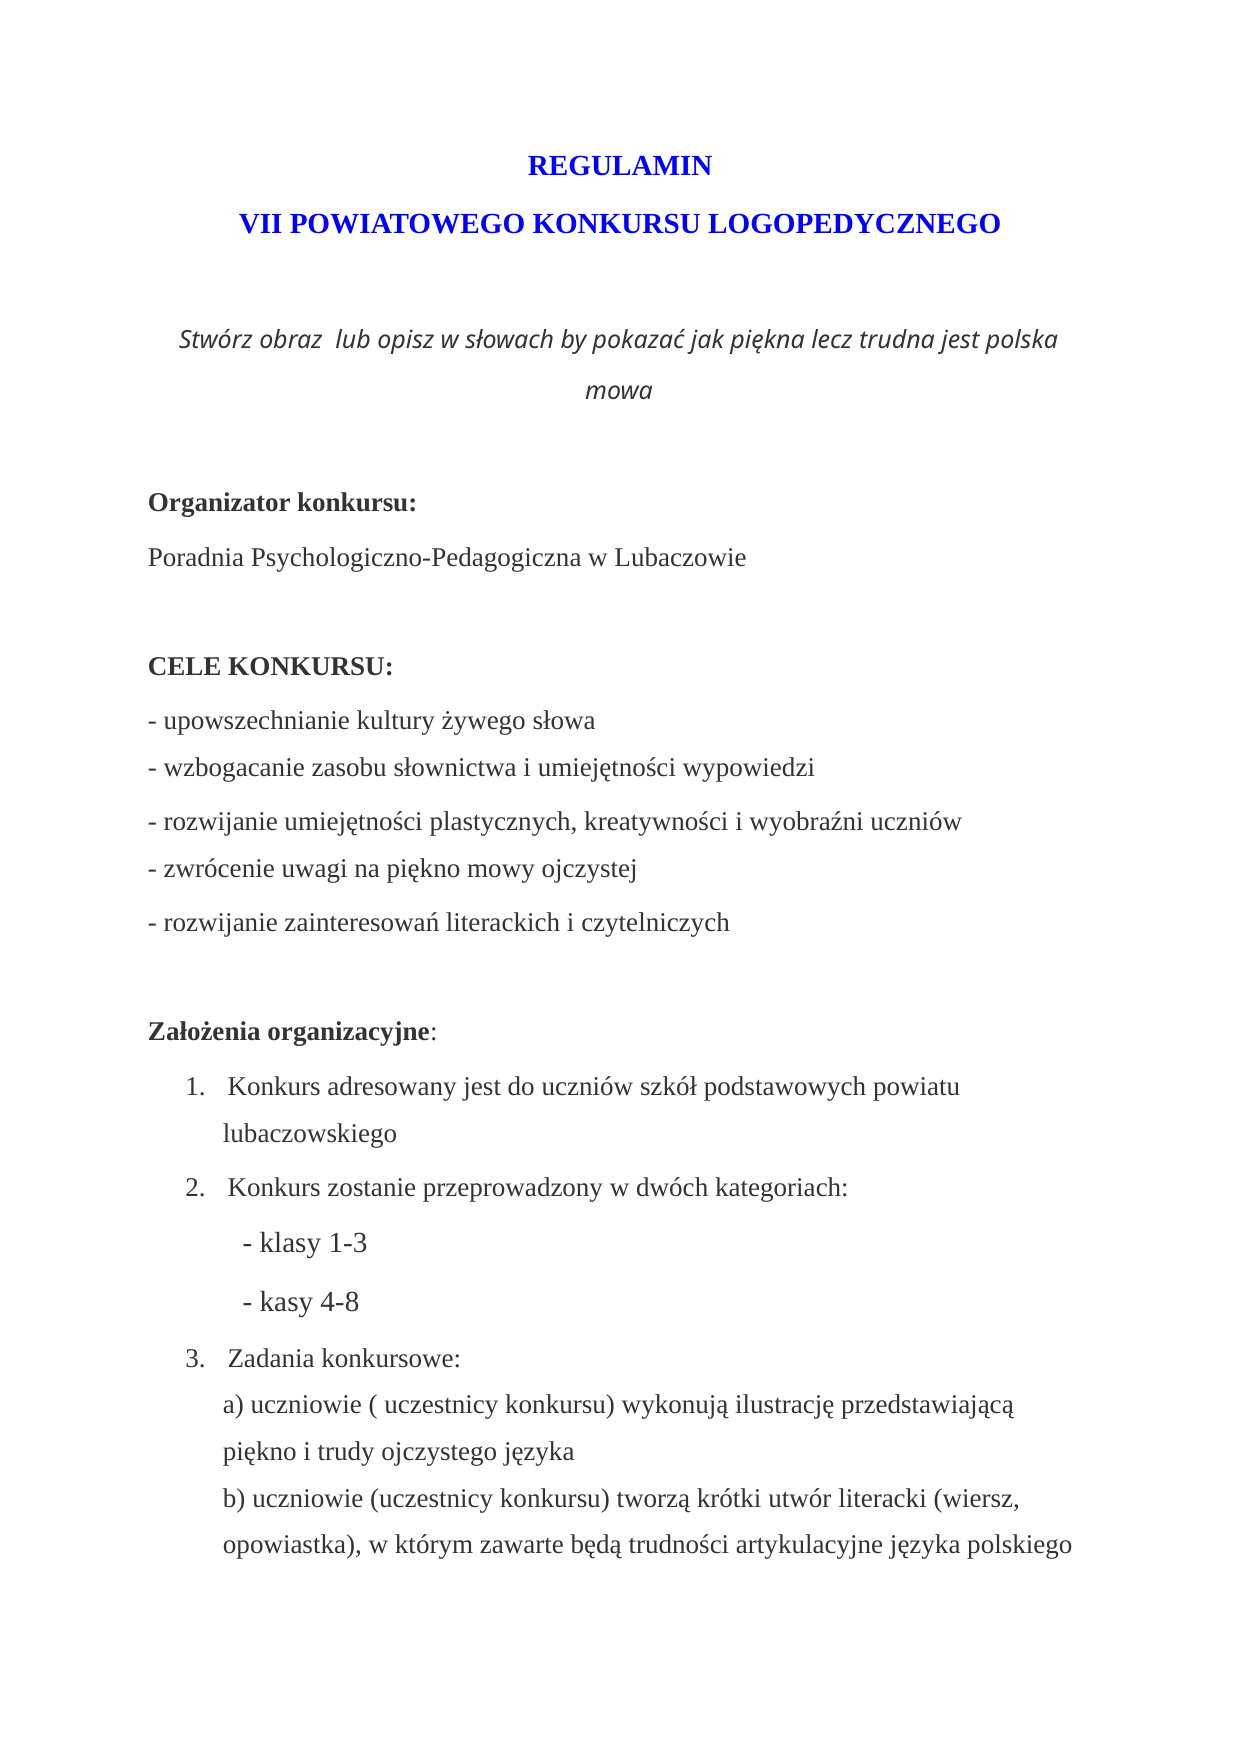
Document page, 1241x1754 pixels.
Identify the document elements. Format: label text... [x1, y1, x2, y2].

text - upowszechnianie kultury żywego słowa - wzbogacanie zasobu słownictwa i umiejętności wypowiedzi [148, 704, 1093, 782]
text REGULAMIN [148, 148, 1093, 181]
text - rozwijanie umiejętności plastycznych, kreatywności i wyobraźni uczniów - zwrócenie uwagi na piękno mowy ojczystej [148, 805, 1093, 883]
text - kasy 4-8 [148, 1284, 1093, 1317]
text Założenia organizacyjne: [148, 1016, 1093, 1047]
text Stwórz obraz lub opisz w słowach by pokazać jak piękna lecz trudna jest polska mowa [148, 322, 1093, 407]
text - rozwijanie zainteresowań literackich i czytelniczych [148, 907, 1093, 938]
text CELE KONKURSU: [148, 650, 1093, 681]
text 1. Konkurs adresowany jest do uczniów szkół podstawowych powiatu lubaczowskiego [185, 1070, 1093, 1148]
text - klasy 1-3 [148, 1226, 1093, 1259]
text Poradnia Psychologiczno-Pedagogiczna w Lubaczowie [148, 541, 1093, 572]
text 3. Zadania konkursowe: a) uczniowie ( uczestnicy konkursu) wykonują ilustrację przedstawiającą piękno i trudy ojczystego języka b) uczniowie (uczestnicy konkursu) tworzą krótki utwór literacki (wiersz, opowiastka), w którym zawarte będą trudności artykulacyjne języka polskiego [185, 1342, 1093, 1602]
text 2. Konkurs zostanie przeprowadzony w dwóch kategoriach: [185, 1171, 1093, 1202]
text Organizator konkursu: [148, 486, 1093, 517]
text VII POWIATOWEGO KONKURSU LOGOPEDYCZNEGO [148, 206, 1093, 239]
